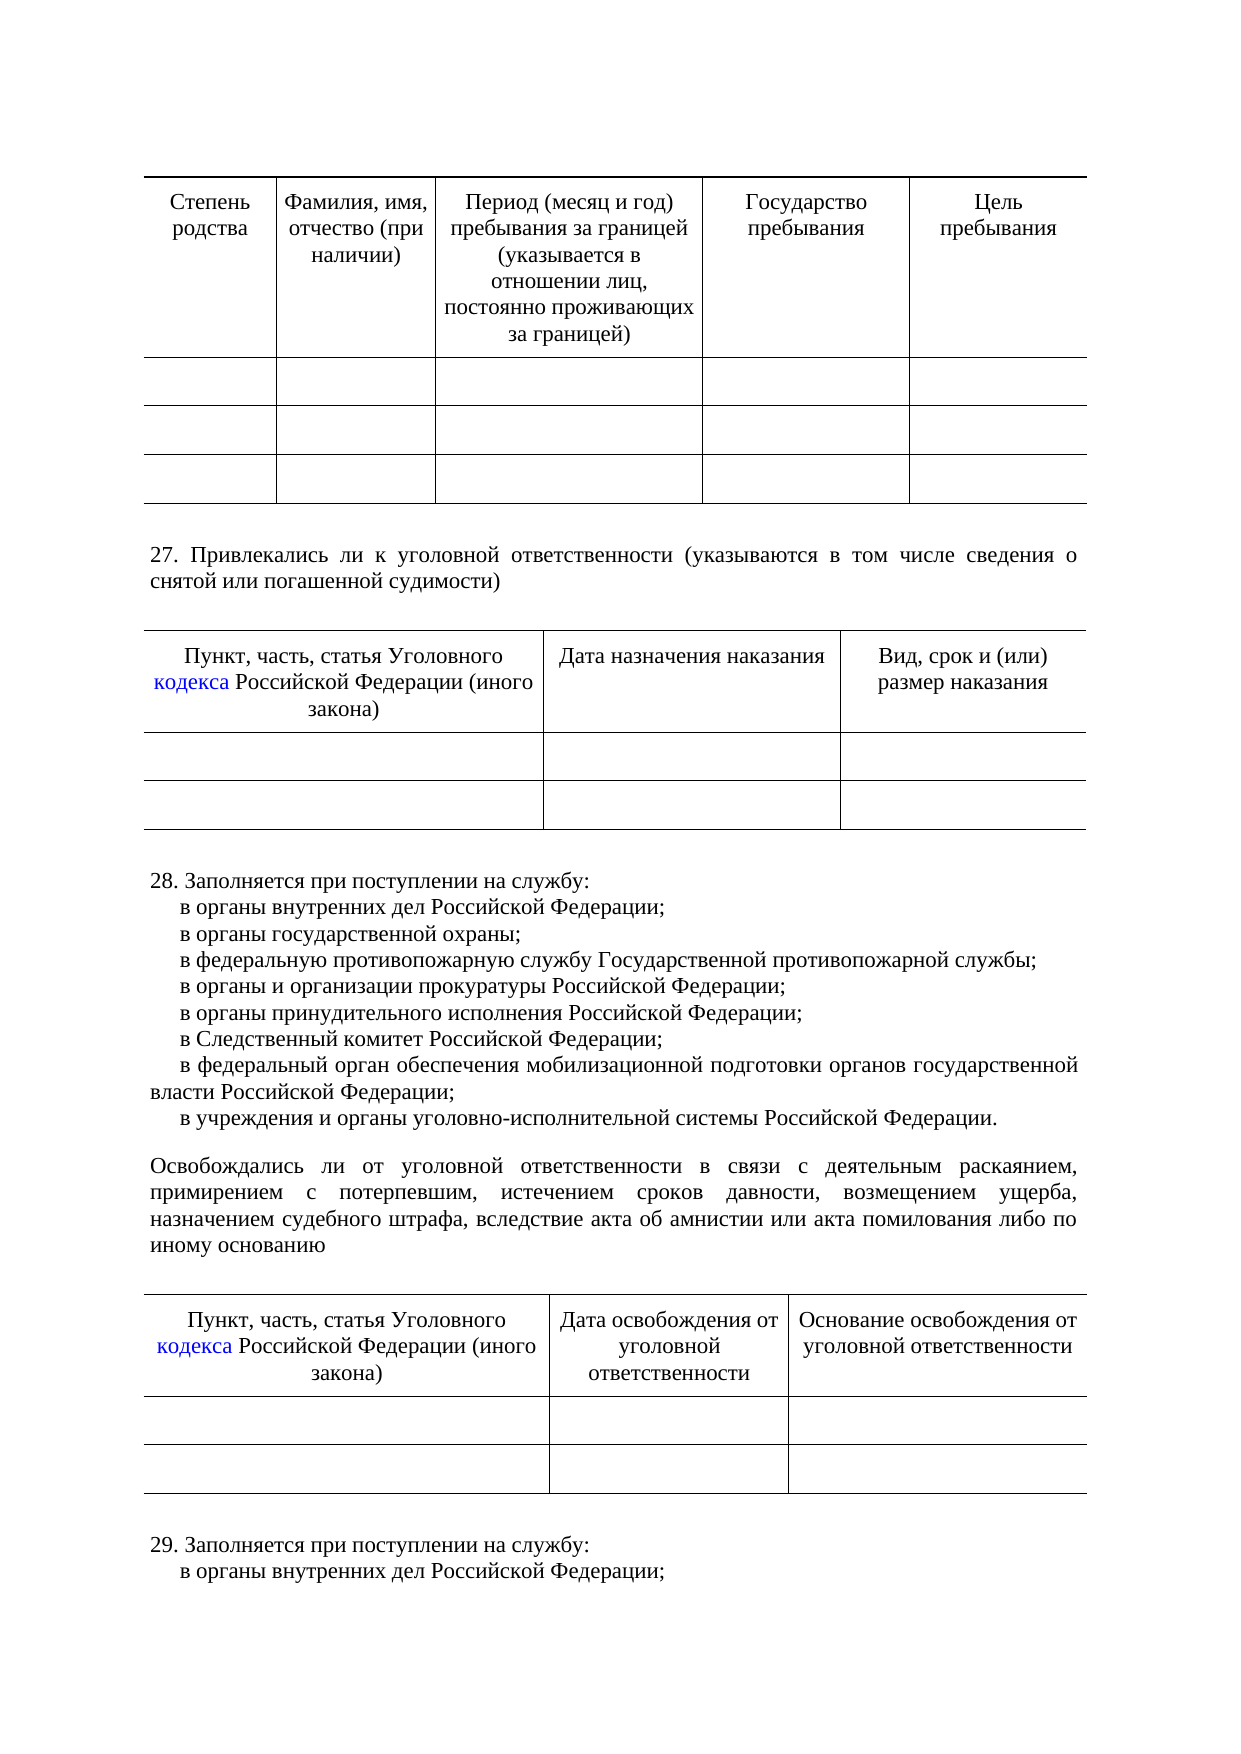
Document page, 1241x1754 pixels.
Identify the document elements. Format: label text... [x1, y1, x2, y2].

table_cell [703, 358, 909, 405]
table_cell [910, 455, 1087, 503]
table_header 27. Привлекались ли к уголовной ответственности (указываются в том числе сведения о снятой или погашенной судимости) [144, 530, 1086, 604]
table_header Пункт, часть, статья Уголовного кодекса Российской Федерации (иного закона) [144, 1295, 549, 1396]
table_cell [550, 1397, 788, 1444]
table_cell [550, 1445, 788, 1493]
table_cell [436, 455, 702, 503]
table_header Цель пребывания [910, 178, 1087, 357]
table_header Степень родства [144, 178, 276, 357]
table_header Основание освобождения от уголовной ответственности [789, 1295, 1087, 1396]
table_header Фамилия, имя, отчество (при наличии) [277, 178, 435, 357]
table_header Период (месяц и год) пребывания за границей (указывается в отношении лиц, постоянно проживающих за границей) [436, 178, 702, 357]
table_header Пункт, часть, статья Уголовного кодекса Российской Федерации (иного закона) [144, 631, 543, 732]
table_cell Освобождались ли от уголовной ответственности в связи с деятельным раскаянием, примирением с потерпевшим, истечением сроков давности, возмещением ущерба, назначением судебного штрафа, вследствие акта об амнистии или акта помилования либо по иному основанию [144, 1141, 1086, 1268]
table_cell [544, 733, 840, 780]
table_header Вид, срок и (или) размер наказания [841, 631, 1086, 732]
table_cell [436, 406, 702, 454]
table_cell [144, 406, 276, 454]
table_cell [789, 1445, 1087, 1493]
table_cell [144, 358, 276, 405]
table_header 28. Заполняется при поступлении на службу: в органы внутренних дел Российской Федерации; в органы государственной охраны; в федеральную противопожарную службу Государственной противопожарной службы; в органы и организации прокуратуры Российской Федерации; в органы принудительного исполнения Российской Федерации; в Следственный комитет Российской Федерации; в федеральный орган обеспечения мобилизационной подготовки органов государственной власти Российской Федерации; в учреждения и органы уголовно-исполнительной системы Российской Федерации. [144, 856, 1086, 1141]
table_cell [144, 733, 543, 780]
table_cell [277, 406, 435, 454]
table_cell [703, 455, 909, 503]
table_cell [703, 406, 909, 454]
table_header Дата освобождения от уголовной ответственности [550, 1295, 788, 1396]
table_cell [144, 1397, 549, 1444]
table_cell [277, 358, 435, 405]
table_cell [841, 733, 1086, 780]
table_cell [144, 1445, 549, 1493]
table_cell [910, 406, 1087, 454]
table_cell [144, 455, 276, 503]
table_cell [436, 358, 702, 405]
table_cell [144, 781, 543, 829]
table_cell [789, 1397, 1087, 1444]
table_cell [544, 781, 840, 829]
table_header Государство пребывания [703, 178, 909, 357]
table_cell [277, 455, 435, 503]
table_header Дата назначения наказания [544, 631, 840, 732]
table_cell [841, 781, 1086, 829]
table_cell [910, 358, 1087, 405]
